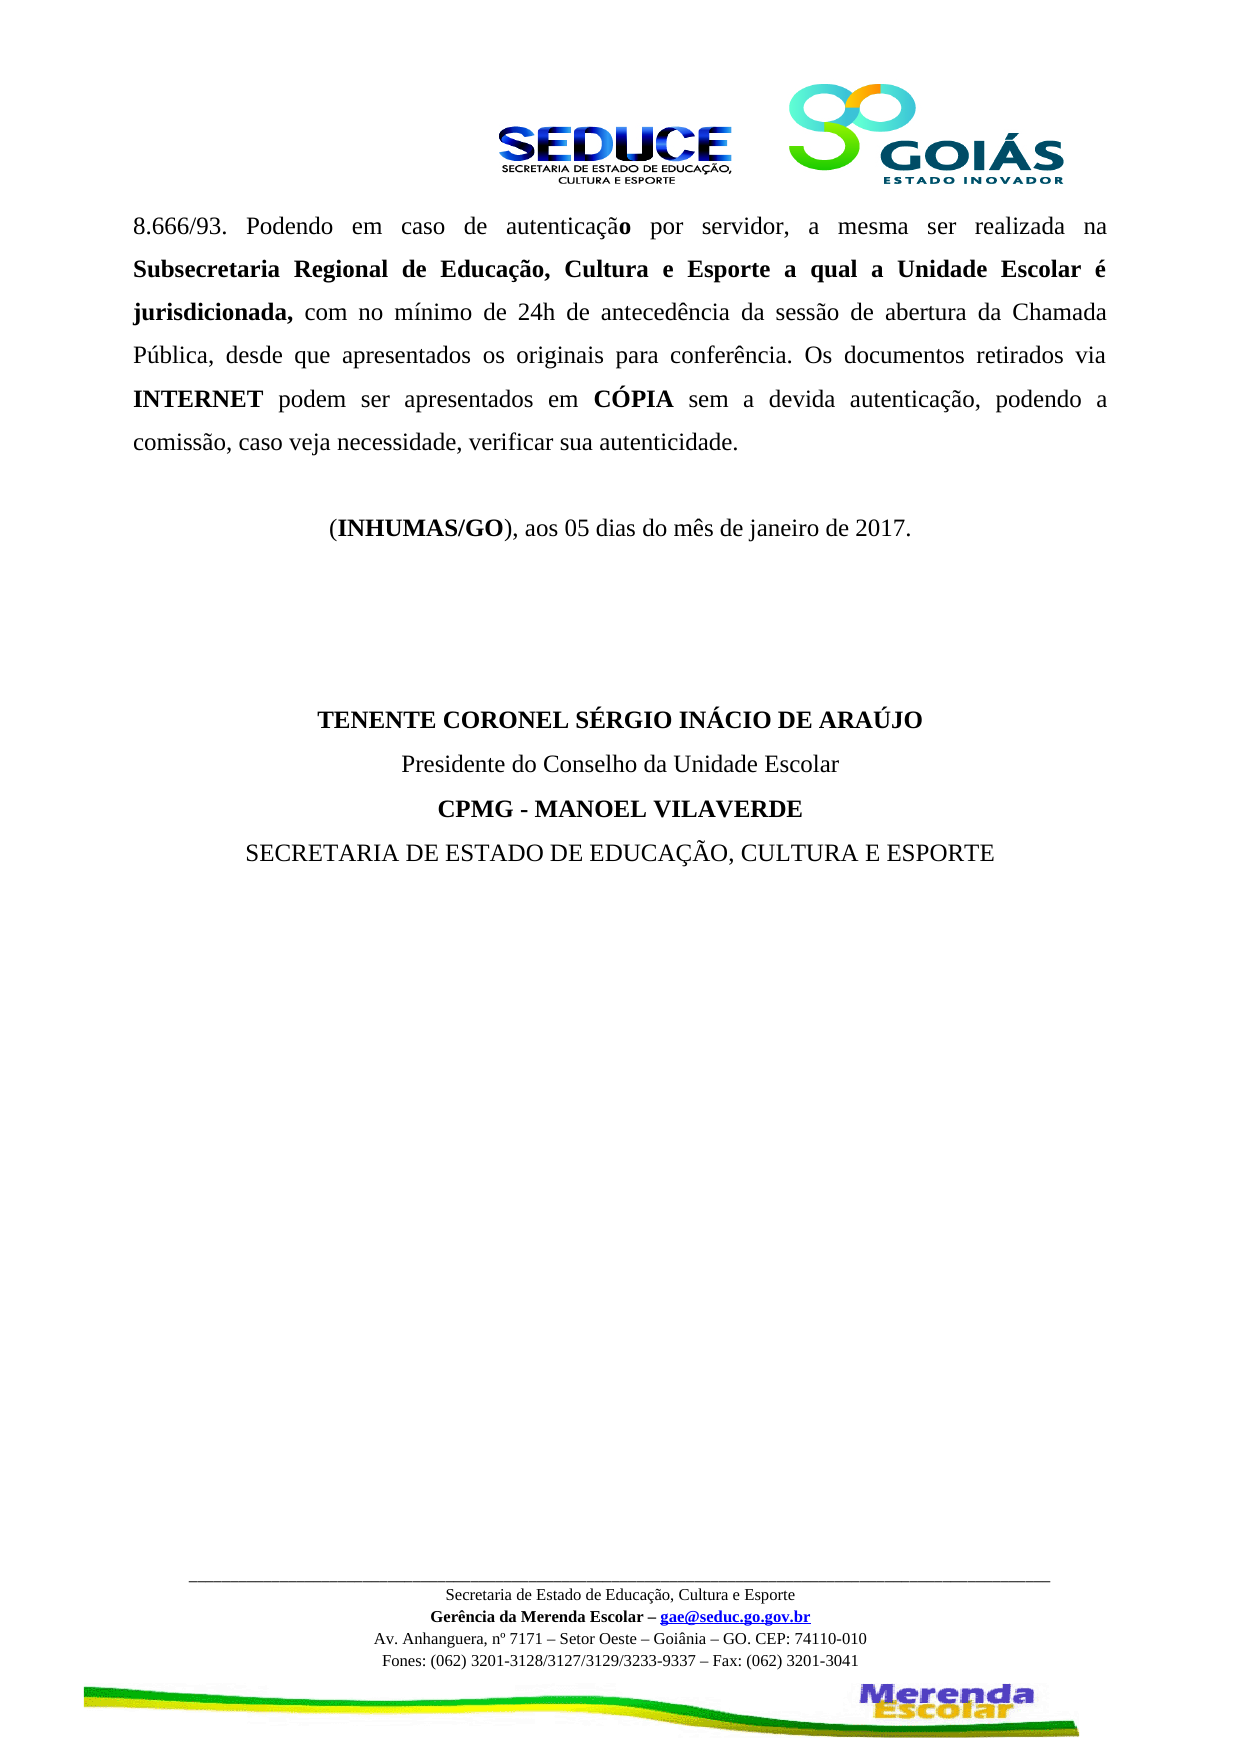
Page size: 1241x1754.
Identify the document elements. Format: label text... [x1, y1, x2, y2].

text Presidente do Conselho da Unidade Escolar [133, 749, 1107, 778]
text TENENTE CORONEL SÉRGIO INÁCIO DE ARAÚJO [133, 705, 1107, 734]
text CPMG - MANOEL VILAVERDE [133, 794, 1107, 822]
text (INHUMAS/GO), aos 05 dias do mês de janeiro de 2017. [133, 513, 1107, 542]
picture [477, 73, 1108, 212]
text SECRETARIA DE ESTADO DE EDUCAÇÃO, CULTURA E ESPORTE [133, 838, 1107, 867]
